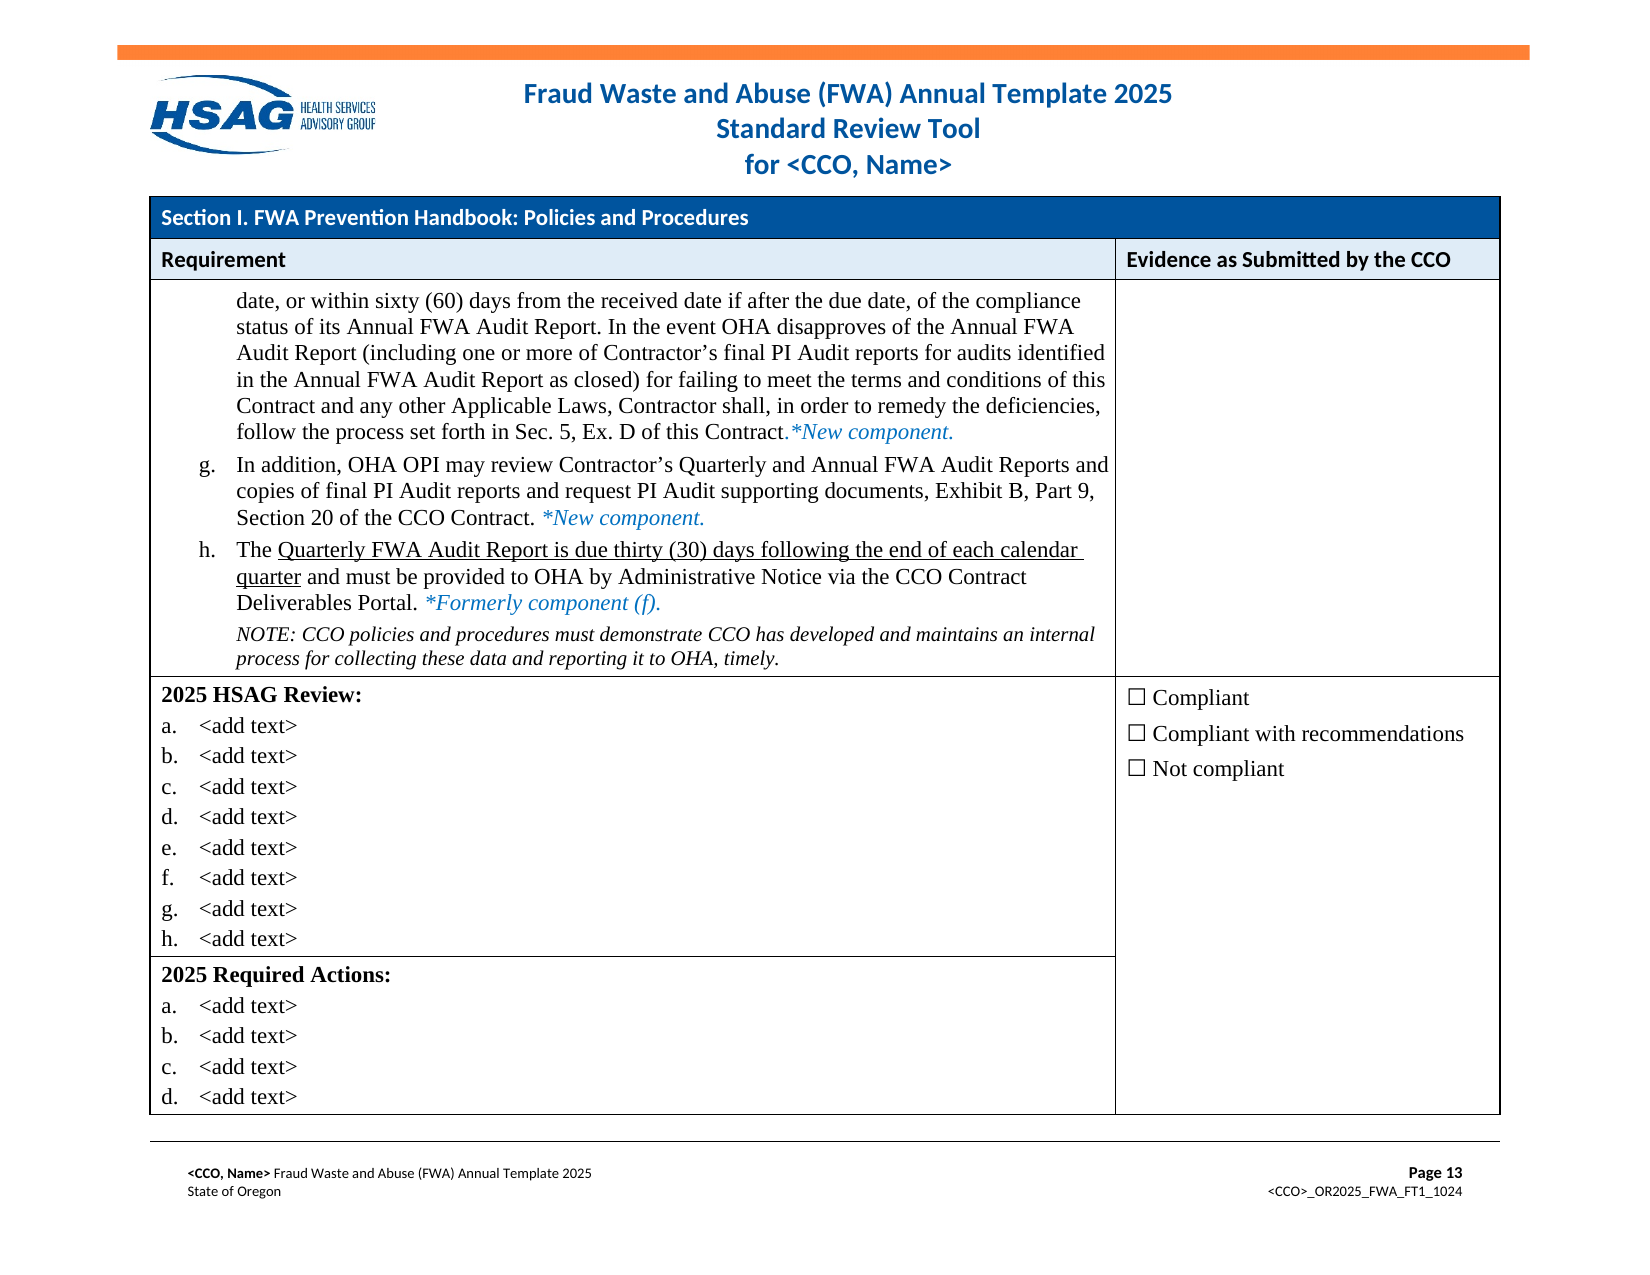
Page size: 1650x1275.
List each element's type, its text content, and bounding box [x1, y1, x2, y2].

picture [117, 45, 1530, 67]
table_cell 2025 Required Actions: <add text> <add text> <add text> <add text> <add text> <add text> <add text> <add text> [151, 957, 1115, 1114]
table_cell [1116, 280, 1499, 676]
table_cell Requirement [151, 239, 1115, 279]
table_cell Compliant Compliant with recommendations Not compliant [1116, 677, 1499, 1114]
picture [150, 75, 375, 156]
table_cell 2025 HSAG Review: <add text> <add text> <add text> <add text> <add text> <add text> <add text> <add text> [151, 677, 1115, 956]
table_cell Evidence as Submitted by the CCO [1116, 239, 1499, 279]
table_header Section I. FWA Prevention Handbook: Policies and Procedures [151, 197, 1499, 238]
